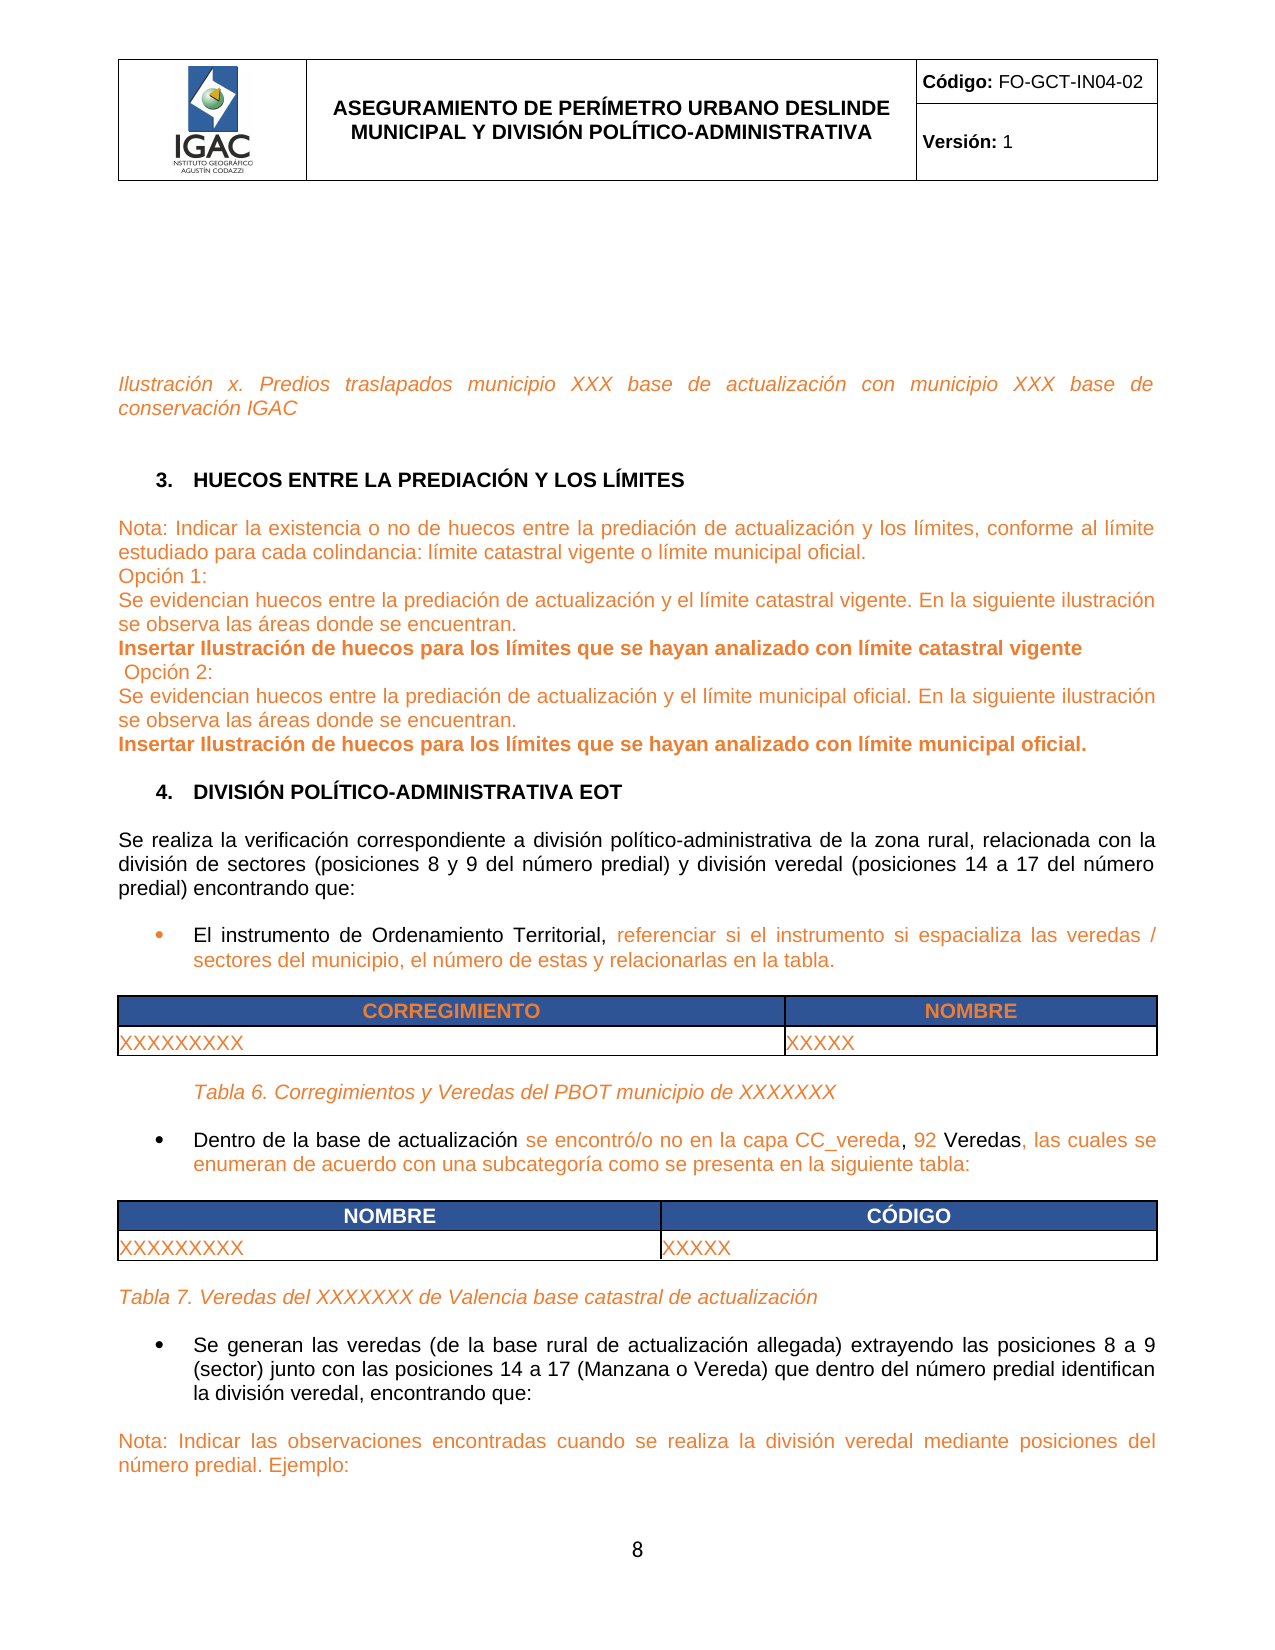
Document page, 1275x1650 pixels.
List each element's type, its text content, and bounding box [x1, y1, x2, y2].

table_header CÓDIGO [662, 1202, 1156, 1230]
text Insertar Ilustración de huecos para los límites que se hayan analizado con límite catastral vigente [118, 636, 1157, 660]
table_cell XXXXX [662, 1231, 1156, 1259]
text Insertar Ilustración de huecos para los límites que se hayan analizado con límite municipal oficial. [118, 732, 1157, 756]
list Tabla 6. Corregimientos y Veredas del PBOT municipio de XXXXXXX [193, 1080, 1157, 1104]
table_header NOMBRE [119, 1202, 660, 1230]
text Se evidencian huecos entre la prediación de actualización y el límite municipal oficial. En la siguiente ilustración se observa las áreas donde se encuentran. [118, 684, 1157, 732]
list DIVISIÓN POLÍTICO-ADMINISTRATIVA EOT [156, 779, 1157, 803]
text Nota: Indicar las observaciones encontradas cuando se realiza la división veredal mediante posiciones del número predial. Ejemplo: [118, 1429, 1157, 1477]
text Opción 2: [118, 660, 1157, 684]
table_header NOMBRE [786, 997, 1156, 1025]
list El instrumento de Ordenamiento Territorial, referenciar si el instrumento si espacializa las veredas / sectores del municipio, el número de estas y relacionarlas en la tabla. [156, 923, 1157, 971]
table_cell XXXXX [786, 1027, 1156, 1055]
text Opción 1: [118, 564, 1157, 588]
text Ilustración x. Predios traslapados municipio XXX base de actualización con municipio XXX base de conservación IGAC [118, 372, 1157, 420]
list Se generan las veredas (de la base rural de actualización allegada) extrayendo las posiciones 8 a 9 (sector) junto con las posiciones 14 a 17 (Manzana o Vereda) que dentro del número predial identifican la división veredal, encontrando que: [156, 1333, 1157, 1405]
text Nota: Indicar la existencia o no de huecos entre la prediación de actualización y los límites, conforme al límite estudiado para cada colindancia: límite catastral vigente o límite municipal oficial. [118, 516, 1157, 564]
table_cell XXXXXXXXX [119, 1231, 660, 1259]
text Se evidencian huecos entre la prediación de actualización y el límite catastral vigente. En la siguiente ilustración se observa las áreas donde se encuentran. [118, 588, 1157, 636]
picture [172, 66, 253, 173]
list HUECOS ENTRE LA PREDIACIÓN Y LOS LÍMITES [156, 468, 1157, 492]
list Dentro de la base de actualización se encontró/o no en la capa CC_vereda, 92 Veredas, las cuales se enumeran de acuerdo con una subcategoría como se presenta en la siguiente tabla: [156, 1128, 1157, 1176]
text Se realiza la verificación correspondiente a división político-administrativa de la zona rural, relacionada con la división de sectores (posiciones 8 y 9 del número predial) y división veredal (posiciones 14 a 17 del número predial) encontrando que: [118, 827, 1157, 899]
table_cell XXXXXXXXX [119, 1027, 784, 1055]
table_header CORREGIMIENTO [119, 997, 784, 1025]
text Tabla 7. Veredas del XXXXXXX de Valencia base catastral de actualización [118, 1285, 1157, 1309]
